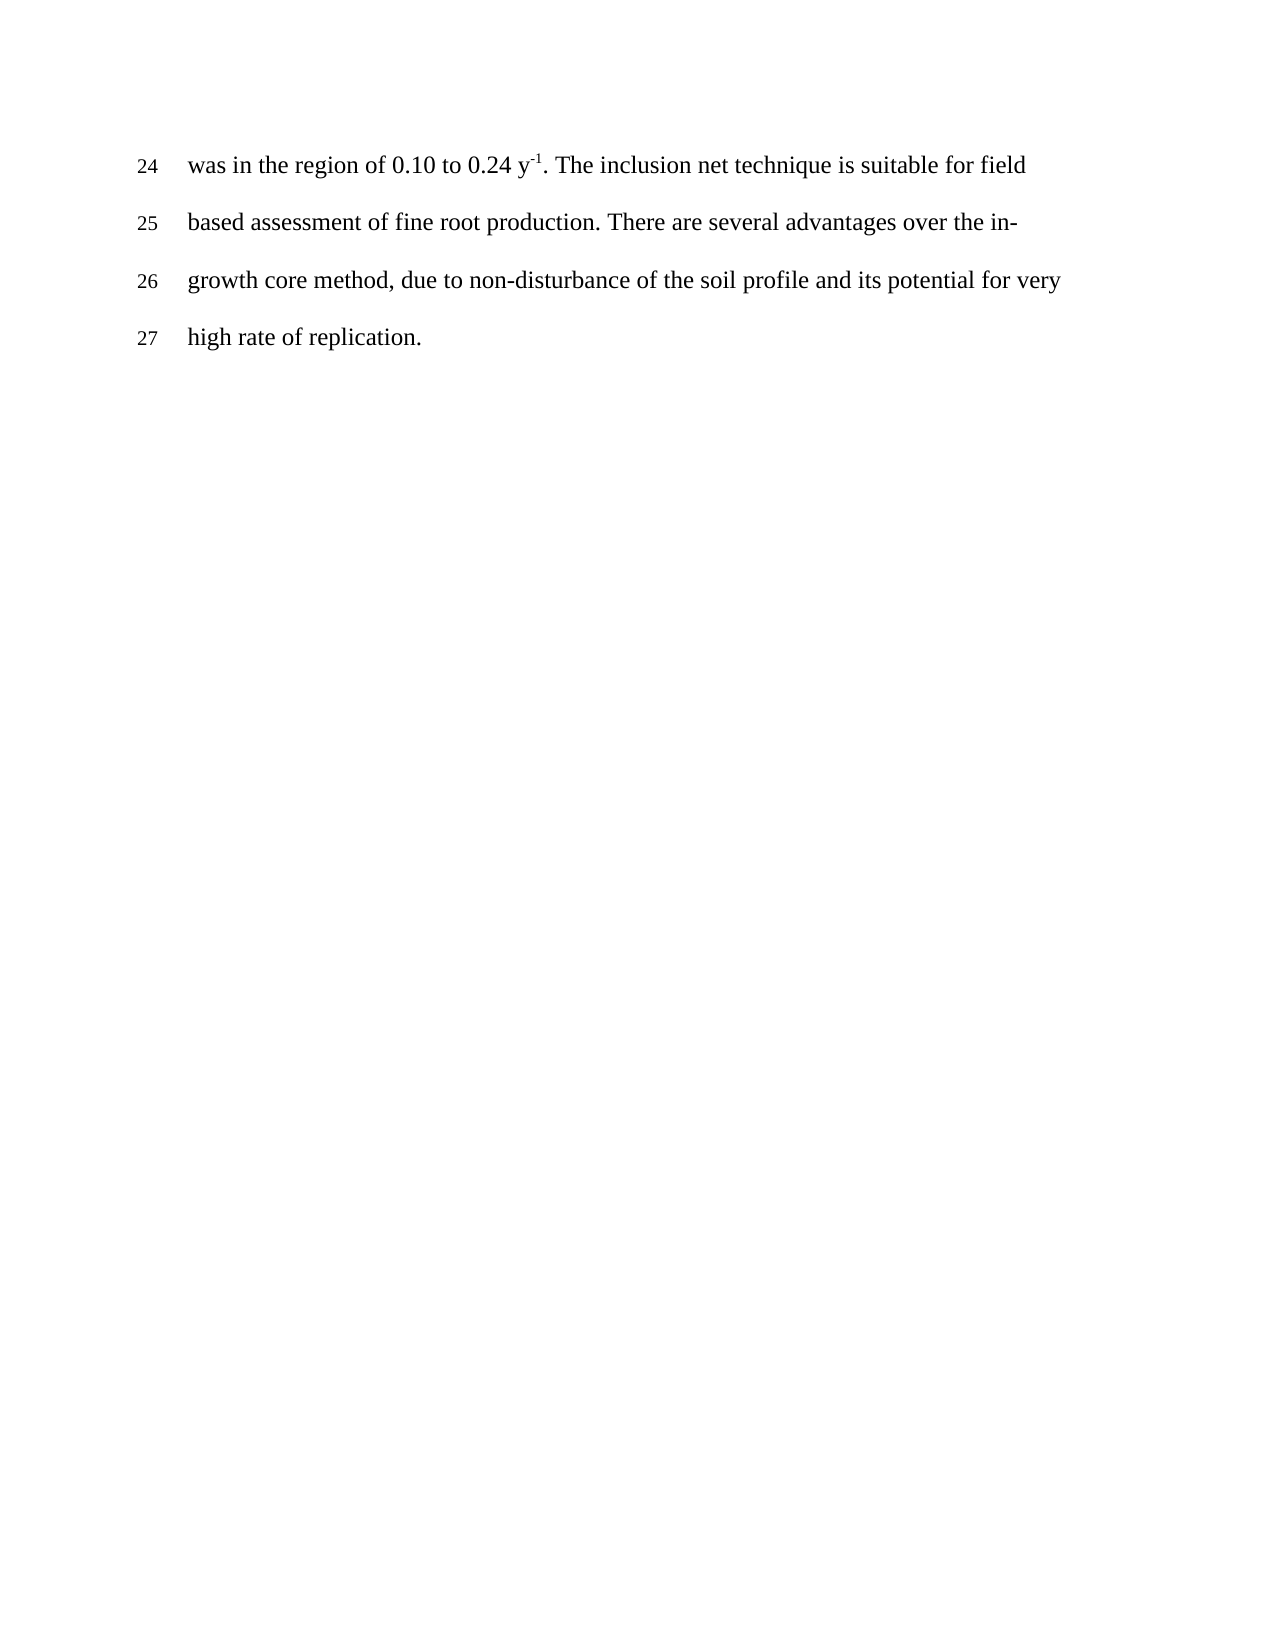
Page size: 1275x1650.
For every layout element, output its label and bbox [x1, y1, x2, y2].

text [187, 150, 1088, 351]
